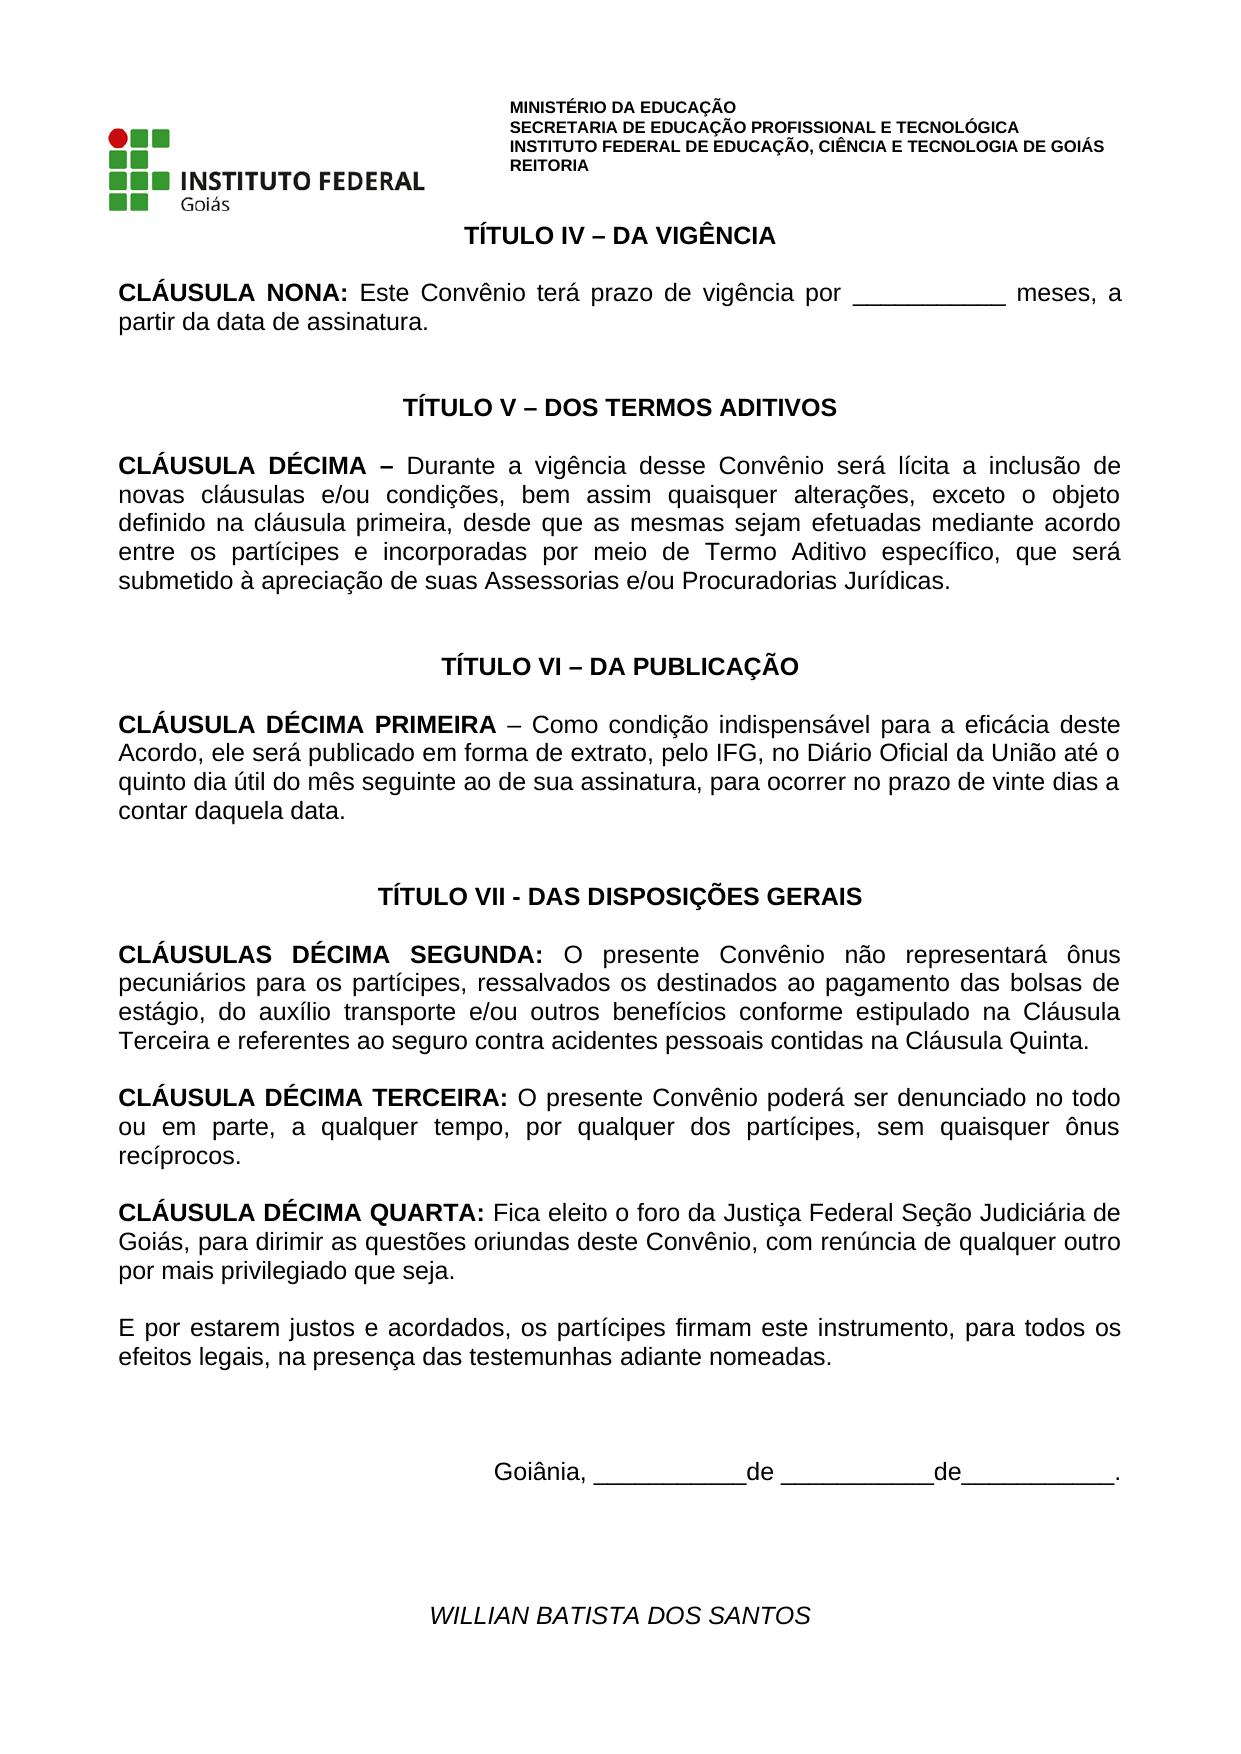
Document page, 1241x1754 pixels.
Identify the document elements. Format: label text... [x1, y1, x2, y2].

text CLÁUSULA DÉCIMA TERCEIRA: O presente Convênio poderá ser denunciado no todo ou em parte, a qualquer tempo, por qualquer dos partícipes, sem quaisquer ônus recíprocos. [118, 1083, 1122, 1170]
text TÍTULO V – DOS TERMOS ADITIVOS [118, 393, 1122, 422]
text Goiânia, ___________de ___________de___________. [118, 1457, 1122, 1486]
text TÍTULO IV – DA VIGÊNCIA [118, 221, 1122, 250]
text E por estarem justos e acordados, os partícipes firmam este instrumento, para todos os efeitos legais, na presença das testemunhas adiante nomeadas. [118, 1313, 1122, 1371]
text TÍTULO VII - DAS DISPOSIÇÕES GERAIS [118, 882, 1122, 911]
text CLÁUSULA DÉCIMA – Durante a vigência desse Convênio será lícita a inclusão de novas cláusulas e/ou condições, bem assim quaisquer alterações, exceto o objeto definido na cláusula primeira, desde que as mesmas sejam efetuadas mediante acordo entre os partícipes e incorporadas por meio de Termo Aditivo específico, que será submetido à apreciação de suas Assessorias e/ou Procuradorias Jurídicas. [118, 451, 1122, 595]
picture [103, 118, 433, 221]
text TÍTULO VI – DA PUBLICAÇÃO [118, 652, 1122, 681]
text CLÁUSULA NONA: Este Convênio terá prazo de vigência por ___________ meses, a partir da data de assinatura. [118, 278, 1122, 336]
text CLÁUSULAS DÉCIMA SEGUNDA: O presente Convênio não representará ônus pecuniários para os partícipes, ressalvados os destinados ao pagamento das bolsas de estágio, do auxílio transporte e/ou outros benefícios conforme estipulado na Cláusula Terceira e referentes ao seguro contra acidentes pessoais contidas na Cláusula Quinta. [118, 940, 1122, 1055]
text CLÁUSULA DÉCIMA PRIMEIRA – Como condição indispensável para a eficácia deste Acordo, ele será publicado em forma de extrato, pelo IFG, no Diário Oficial da União até o quinto dia útil do mês seguinte ao de sua assinatura, para ocorrer no prazo de vinte dias a contar daquela data. [118, 710, 1122, 825]
text WILLIAN BATISTA DOS SANTOS [118, 1601, 1122, 1630]
text CLÁUSULA DÉCIMA QUARTA: Fica eleito o foro da Justiça Federal Seção Judiciária de Goiás, para dirimir as questões oriundas deste Convênio, com renúncia de qualquer outro por mais privilegiado que seja. [118, 1198, 1122, 1285]
